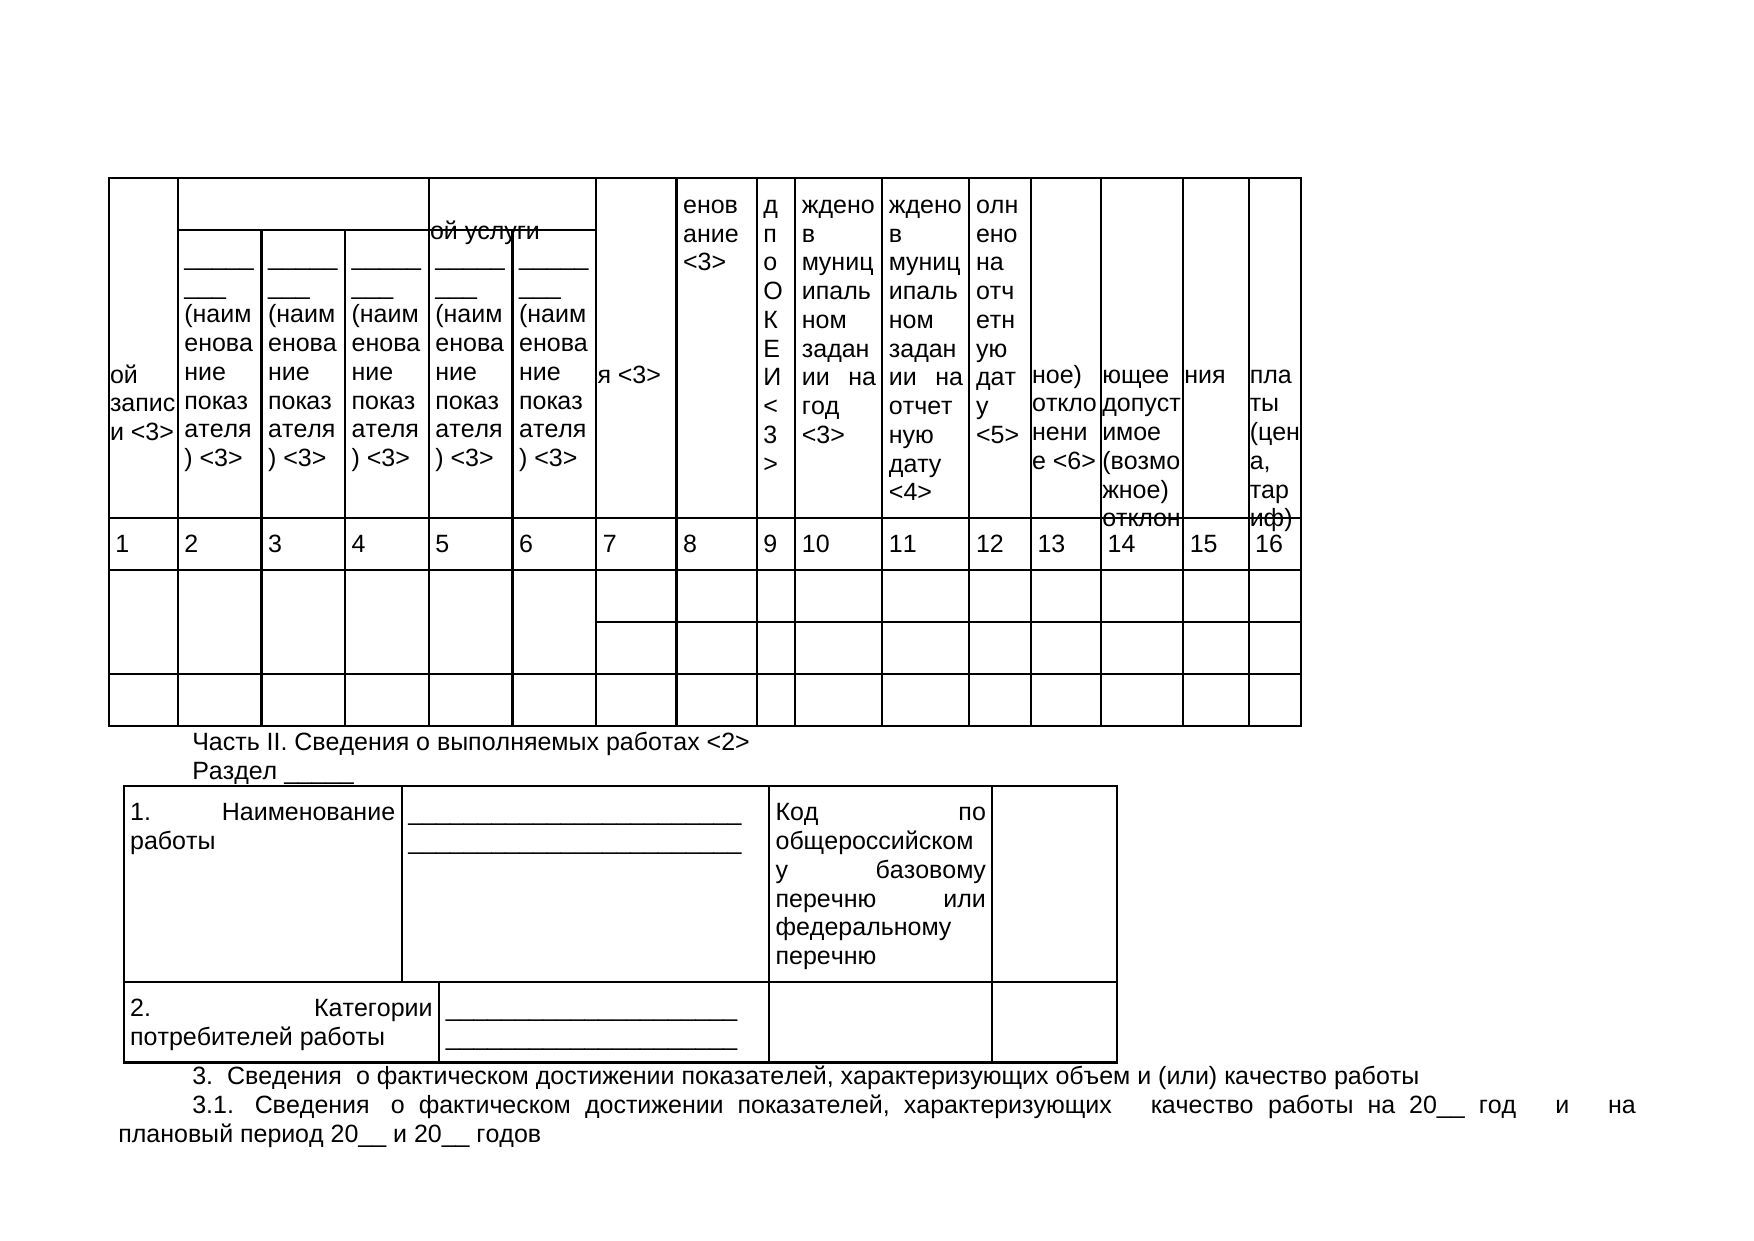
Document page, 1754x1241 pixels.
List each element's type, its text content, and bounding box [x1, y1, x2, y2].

table_cell 2. Категории потребителей работы [125, 983, 438, 1061]
table_cell [883, 623, 968, 673]
table_cell 6 [514, 519, 595, 569]
table_cell [1102, 623, 1182, 673]
table_cell 2 [179, 519, 260, 569]
table_cell 3 [263, 519, 344, 569]
table_cell 4 [346, 519, 428, 569]
table_cell ________ (наименование показателя) <3> [263, 231, 344, 517]
table_cell [1032, 571, 1100, 621]
table_cell _____________________ _____________________ [440, 983, 768, 1061]
table_cell [514, 675, 595, 725]
table_cell ________ (наименование показателя) <3> [514, 231, 595, 517]
table_cell [1102, 571, 1182, 621]
table_cell [678, 571, 756, 621]
table_cell [1250, 623, 1300, 673]
text 3.1. Сведения о фактическом достижении показателей, характеризующих качество работы на 20__ год и на плановый период 20__ и 20__ годов [118, 1090, 1636, 1148]
table_cell 8 [678, 519, 756, 569]
table_cell [758, 675, 794, 725]
table_cell [346, 571, 428, 673]
table_cell [1250, 571, 1300, 621]
table_cell [796, 571, 881, 621]
text 3. Сведения о фактическом достижении показателей, характеризующих объем и (или) качество работы [118, 1061, 1636, 1090]
table_cell [597, 675, 675, 725]
table_cell 16 [1250, 519, 1300, 569]
table_header Код по общероссийскому базовому перечню или федеральному перечню [770, 787, 991, 981]
table_cell [110, 571, 177, 673]
table_cell 12 [970, 519, 1030, 569]
table_header ________________________ ________________________ [403, 787, 768, 981]
table_header [993, 787, 1116, 981]
table_cell ________ (наименование показателя) <3> [430, 231, 511, 517]
table_cell [678, 675, 756, 725]
table_cell [597, 623, 675, 673]
table_cell [179, 571, 260, 673]
table_cell ________ (наименование показателя) <3> [179, 231, 260, 517]
table_cell [758, 571, 794, 621]
table_cell 14 [1102, 519, 1182, 569]
table_cell [1184, 571, 1248, 621]
table_cell [1250, 675, 1300, 725]
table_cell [883, 179, 968, 517]
table_cell [970, 675, 1030, 725]
table_cell [430, 675, 511, 725]
table_cell код по ОКЕИ <3> [758, 179, 794, 517]
table_cell [346, 675, 428, 725]
table_cell [758, 623, 794, 673]
table_cell [993, 983, 1116, 1061]
table_cell 1 [110, 519, 177, 569]
table_cell 11 [883, 519, 968, 569]
table_cell [110, 675, 177, 725]
table_cell наименование <3> [678, 179, 756, 517]
table_cell [770, 983, 991, 1061]
table_cell [430, 571, 511, 673]
table_cell [514, 571, 595, 673]
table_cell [796, 179, 881, 517]
table_cell [883, 675, 968, 725]
table_cell 9 [758, 519, 794, 569]
table_cell ________ (наименование показателя) <3> [346, 231, 428, 517]
table_cell [1102, 675, 1182, 725]
table_cell [970, 623, 1030, 673]
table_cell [970, 179, 1030, 517]
table_cell [678, 623, 756, 673]
table_cell 5 [430, 519, 511, 569]
table_cell [179, 675, 260, 725]
text Раздел _____ [118, 756, 1636, 785]
table_cell 15 [1184, 519, 1248, 569]
table_cell [1184, 675, 1248, 725]
table_cell [1032, 675, 1100, 725]
table_cell 10 [796, 519, 881, 569]
table_cell [883, 571, 968, 621]
table_cell [796, 623, 881, 673]
table_cell [1032, 623, 1100, 673]
table_cell [1184, 623, 1248, 673]
table_cell [597, 571, 675, 621]
table_cell [970, 571, 1030, 621]
table_cell [263, 571, 344, 673]
text Часть II. Сведения о выполняемых работах <2> [118, 727, 1636, 756]
table_cell [263, 675, 344, 725]
table_cell [796, 675, 881, 725]
table_cell 7 [597, 519, 675, 569]
table_cell 13 [1032, 519, 1100, 569]
table_header 1. Наименование работы [125, 787, 401, 981]
